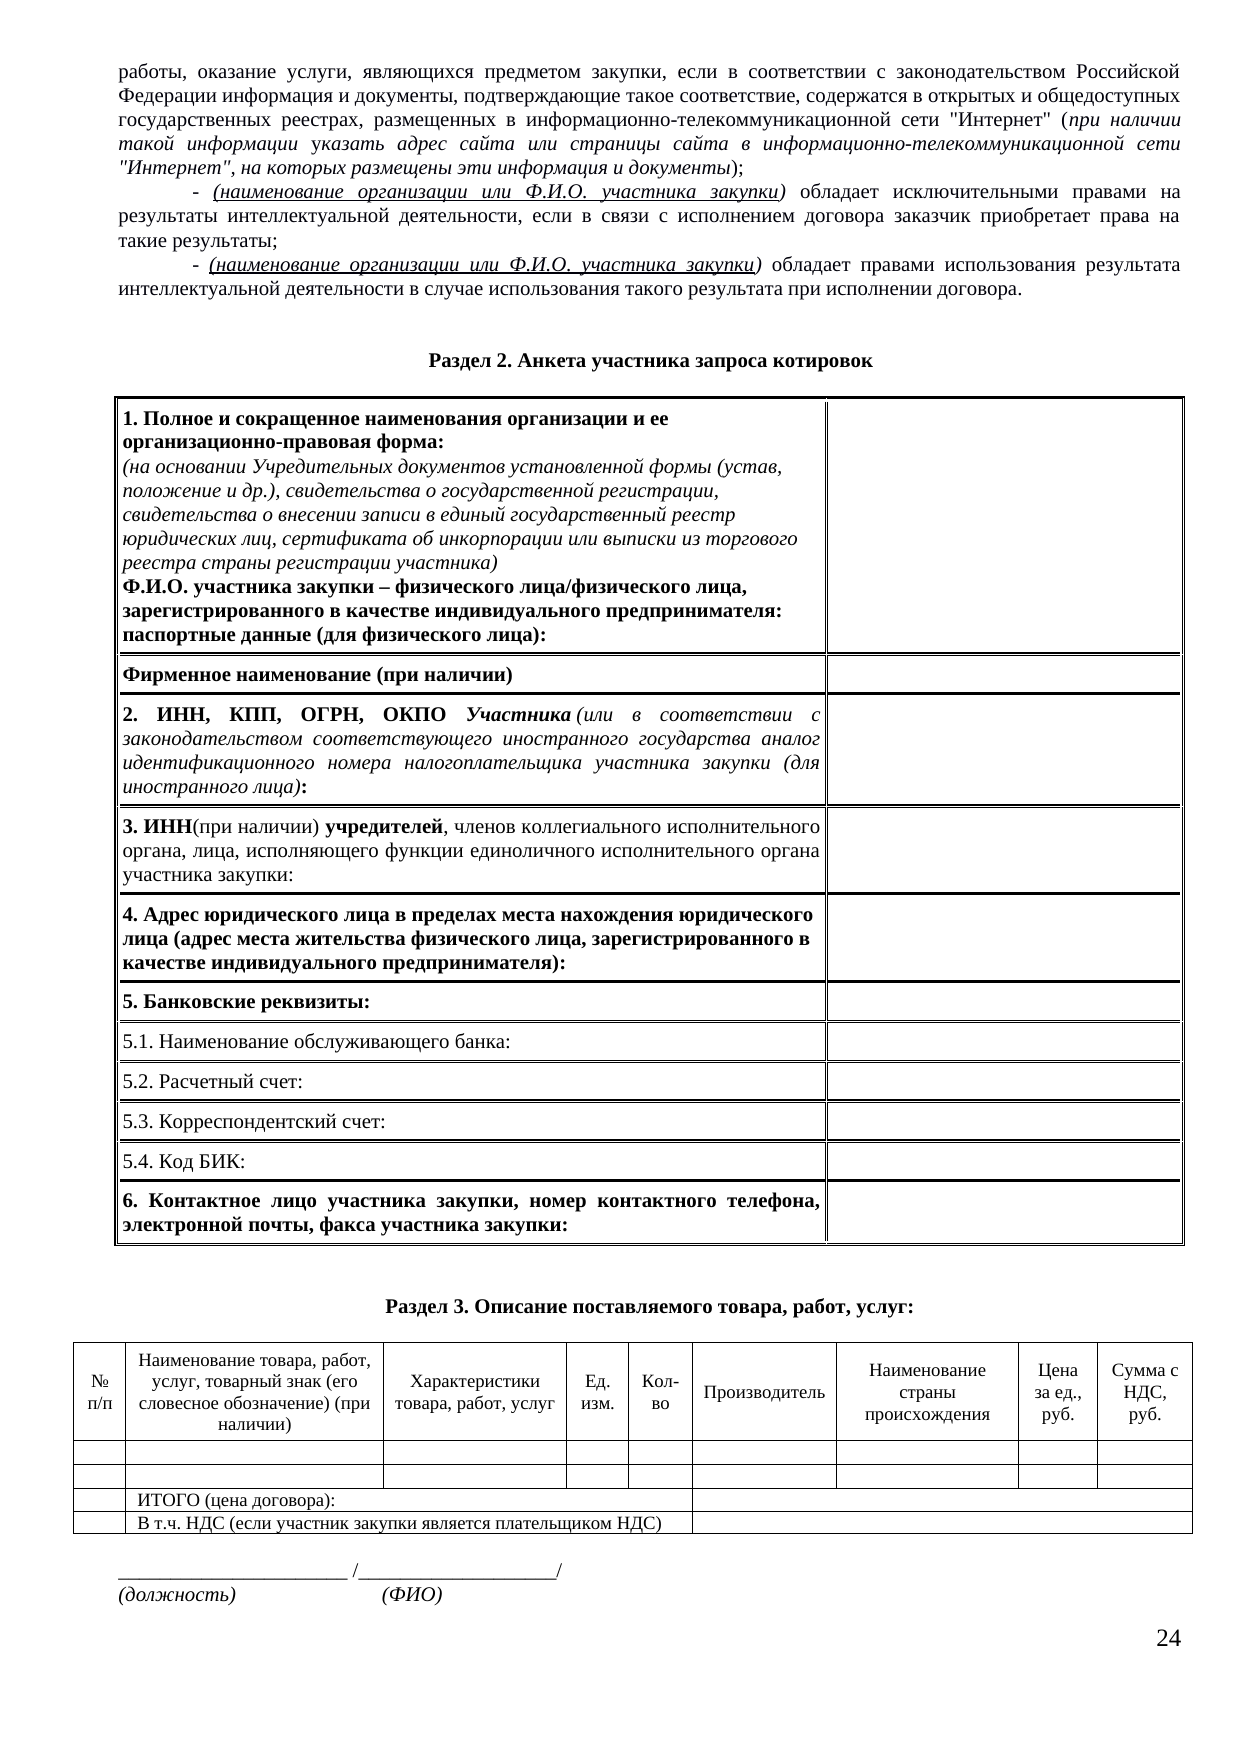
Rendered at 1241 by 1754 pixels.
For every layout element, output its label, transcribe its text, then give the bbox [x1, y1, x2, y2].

table_header № п/п [74, 1343, 125, 1440]
text - (наименование организации или Ф.И.О. участника закупки) обладает исключительными правами на результаты интеллектуальной деятельности, если в связи с исполнением договора заказчик приобретает права на такие результаты; [118, 179, 1181, 252]
table_header Сумма с НДС, руб. [1098, 1343, 1192, 1440]
table_header [827, 399, 1182, 652]
table_cell [1019, 1465, 1097, 1488]
table_cell [828, 804, 1182, 892]
table_cell ИТОГО (цена договора): [126, 1489, 692, 1511]
table_cell [693, 1465, 836, 1488]
table_cell [1098, 1441, 1192, 1464]
table_cell 5.2. Расчетный счет: [118, 1060, 825, 1099]
text - (наименование организации или Ф.И.О. участника закупки) обладает правами использования результата интеллектуальной деятельности в случае использования такого результата при исполнении договора. [118, 252, 1181, 300]
table_cell [126, 1465, 383, 1488]
table_header Наименование страны происхождения [837, 1343, 1018, 1440]
table_cell В т.ч. НДС (если участник закупки является плательщиком НДС) [126, 1512, 692, 1533]
table_cell [828, 1099, 1182, 1139]
table_header Характеристики товара, работ, услуг [384, 1343, 566, 1440]
table_cell [693, 1441, 836, 1464]
table_cell 4. Адрес юридического лица в пределах места нахождения юридического лица (адрес места жительства физического лица, зарегистрированного в качестве индивидуального предпринимателя): [118, 892, 825, 980]
text Раздел 3. Описание поставляемого товара, работ, услуг: [118, 1294, 1181, 1318]
table_cell 5.4. Код БИК: [118, 1139, 825, 1179]
table_header Цена за ед., руб. [1019, 1343, 1097, 1440]
table_cell [74, 1512, 125, 1533]
table_cell [828, 980, 1182, 1020]
table_cell [828, 1060, 1182, 1099]
table_cell [693, 1512, 1192, 1533]
table_cell [74, 1465, 125, 1488]
table_cell [828, 692, 1182, 804]
table_cell Фирменное наименование (при наличии) [118, 652, 825, 692]
table_cell 5.3. Корреспондентский счет: [118, 1099, 825, 1139]
table_cell [837, 1465, 1018, 1488]
table_cell [837, 1441, 1018, 1464]
table_header Наименование товара, работ, услуг, товарный знак (его словесное обозначение) (при наличии) [126, 1343, 383, 1440]
table_cell [629, 1465, 692, 1488]
table_cell 3. ИНН(при наличии) учредителей, членов коллегиального исполнительного органа, лица, исполняющего функции единоличного исполнительного органа участника закупки: [118, 804, 825, 892]
table_cell 6. Контактное лицо участника закупки, номер контактного телефона, электронной почты, факса участника закупки: [118, 1179, 827, 1243]
table_cell [828, 652, 1182, 692]
text ______________________ /___________________/ [118, 1558, 1181, 1582]
table_cell 5. Банковские реквизиты: [118, 980, 825, 1020]
table_header Производитель [693, 1343, 836, 1440]
table_cell 5.1. Наименование обслуживающего банка: [116, 1020, 827, 1059]
table_header Кол-во [629, 1343, 692, 1440]
text Раздел 2. Анкета участника запроса котировок [428, 348, 1181, 372]
table_cell [74, 1441, 125, 1464]
table_cell [74, 1489, 125, 1511]
table_cell [828, 892, 1182, 980]
text (должность) (ФИО) [118, 1582, 1181, 1606]
table_header 1. Полное и сокращенное наименования организации и ее организационно-правовая форма: (на основании Учредительных документов установленной формы (устав, положение и др.), свидетельства о государственной регистрации, свидетельства о внесении записи в единый государственный реестр юридических лиц, сертификата об инкорпорации или выписки из торгового реестра страны регистрации участника) Ф.И.О. участника закупки – физического лица/физического лица, зарегистрированного в качестве индивидуального предпринимателя: паспортные данные (для физического лица): [118, 399, 827, 652]
table_cell [1098, 1465, 1192, 1488]
table_cell [828, 1139, 1182, 1179]
table_cell [126, 1441, 383, 1464]
table_cell [629, 1441, 692, 1464]
table_cell [1019, 1441, 1097, 1464]
table_cell [693, 1489, 1192, 1511]
table_cell [827, 1179, 1182, 1243]
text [118, 59, 1181, 179]
table_cell [567, 1465, 628, 1488]
table_header Ед. изм. [567, 1343, 628, 1440]
table_cell [384, 1465, 566, 1488]
table_cell [567, 1441, 628, 1464]
table_cell [827, 1020, 1183, 1059]
table_cell [384, 1441, 566, 1464]
table_cell 2. ИНН, КПП, ОГРН, ОКПО Участника (или в соответствии с законодательством соответствующего иностранного государства аналог идентификационного номера налогоплательщика участника закупки (для иностранного лица): [118, 692, 825, 804]
